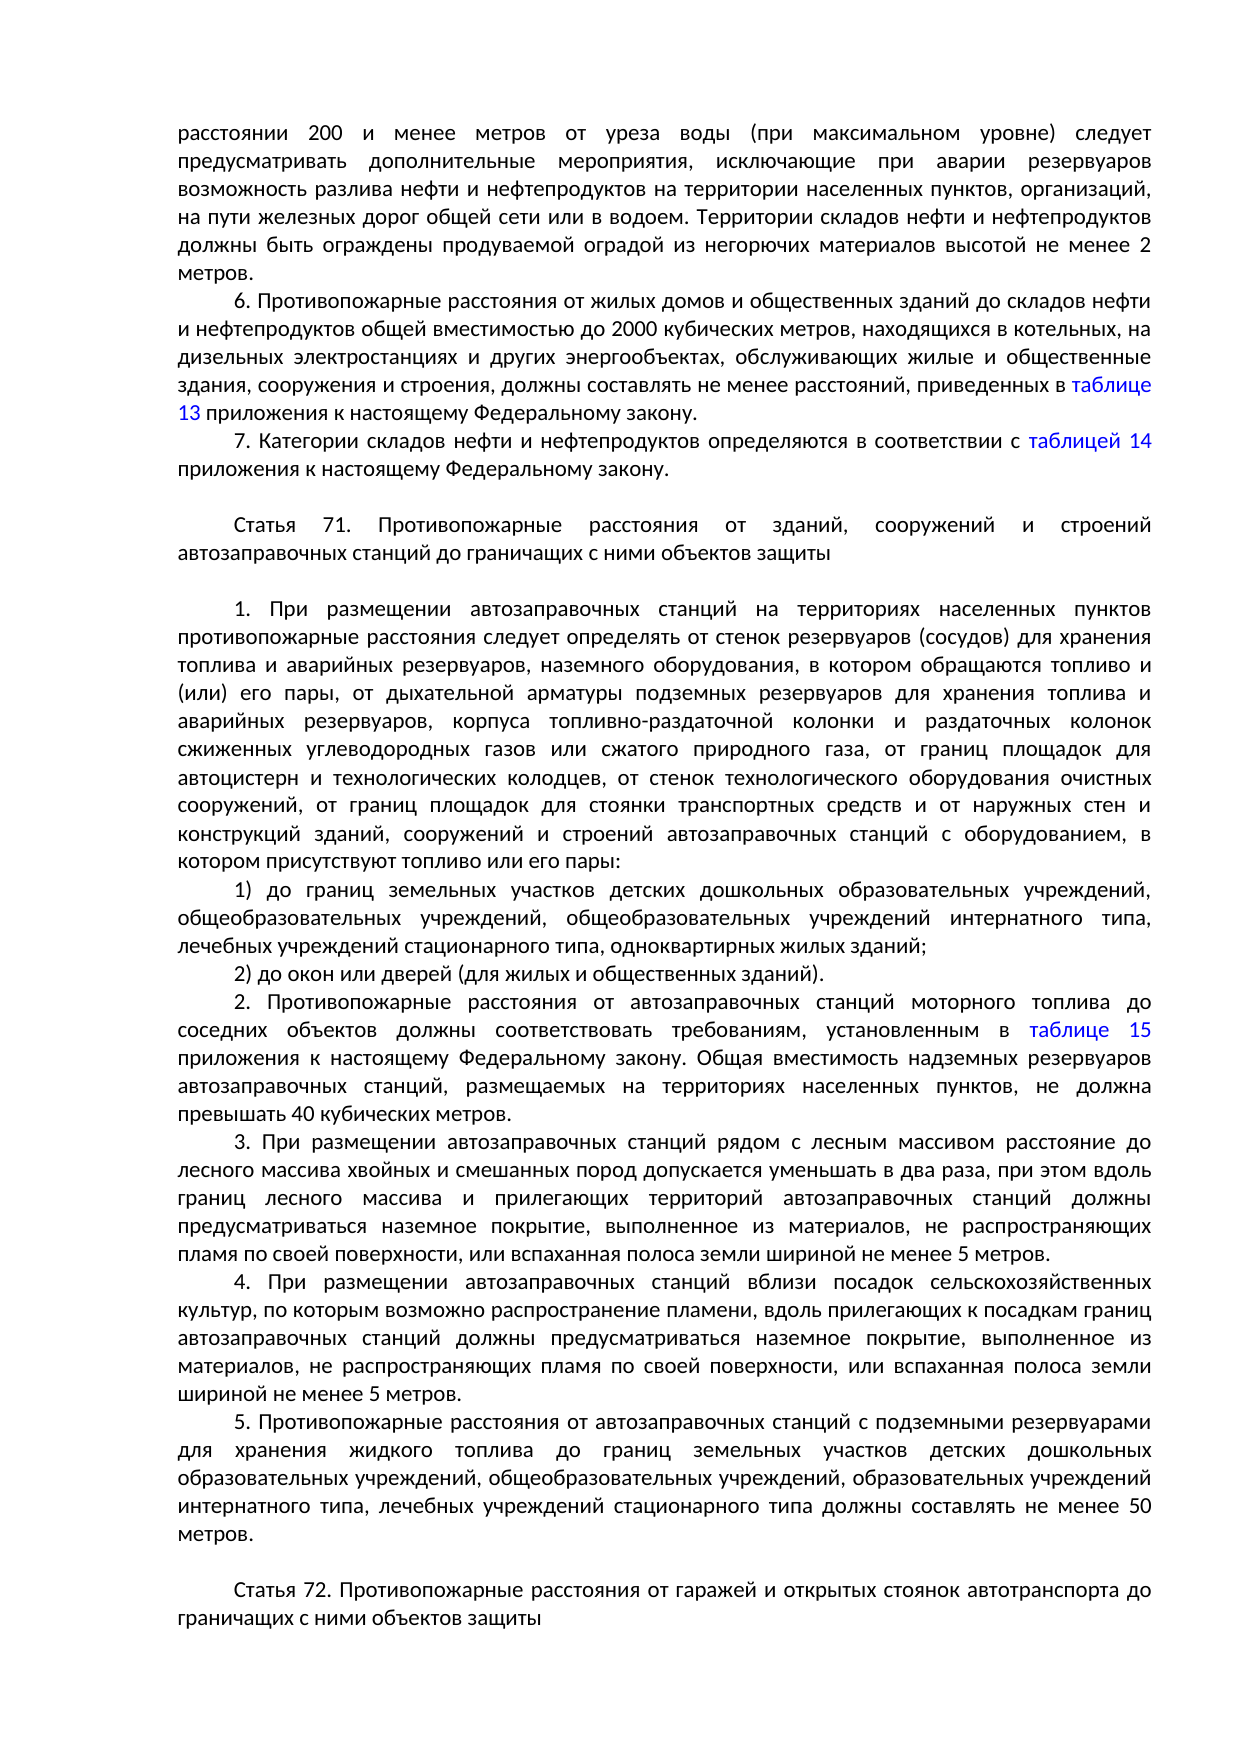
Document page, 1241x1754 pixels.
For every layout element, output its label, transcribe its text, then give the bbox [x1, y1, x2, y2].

text 7. Категории складов нефти и нефтепродуктов определяются в соответствии с таблицей 14 приложения к настоящему Федеральному закону. [177, 426, 1152, 482]
text 2. Противопожарные расстояния от автозаправочных станций моторного топлива до соседних объектов должны соответствовать требованиям, установленным в таблице 15 приложения к настоящему Федеральному закону. Общая вместимость надземных резервуаров автозаправочных станций, размещаемых на территориях населенных пунктов, не должна превышать 40 кубических метров. [177, 987, 1152, 1127]
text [177, 118, 1152, 286]
text 2) до окон или дверей (для жилых и общественных зданий). [177, 959, 1152, 987]
text 3. При размещении автозаправочных станций рядом с лесным массивом расстояние до лесного массива хвойных и смешанных пород допускается уменьшать в два раза, при этом вдоль границ лесного массива и прилегающих территорий автозаправочных станций должны предусматриваться наземное покрытие, выполненное из материалов, не распространяющих пламя по своей поверхности, или вспаханная полоса земли шириной не менее 5 метров. [177, 1127, 1152, 1267]
text 1. При размещении автозаправочных станций на территориях населенных пунктов противопожарные расстояния следует определять от стенок резервуаров (сосудов) для хранения топлива и аварийных резервуаров, наземного оборудования, в котором обращаются топливо и (или) его пары, от дыхательной арматуры подземных резервуаров для хранения топлива и аварийных резервуаров, корпуса топливно-раздаточной колонки и раздаточных колонок сжиженных углеводородных газов или сжатого природного газа, от границ площадок для автоцистерн и технологических колодцев, от стенок технологического оборудования очистных сооружений, от границ площадок для стоянки транспортных средств и от наружных стен и конструкций зданий, сооружений и строений автозаправочных станций с оборудованием, в котором присутствуют топливо или его пары: [177, 594, 1152, 875]
text 1) до границ земельных участков детских дошкольных образовательных учреждений, общеобразовательных учреждений, общеобразовательных учреждений интернатного типа, лечебных учреждений стационарного типа, одноквартирных жилых зданий; [177, 875, 1152, 959]
text 5. Противопожарные расстояния от автозаправочных станций с подземными резервуарами для хранения жидкого топлива до границ земельных участков детских дошкольных образовательных учреждений, общеобразовательных учреждений, образовательных учреждений интернатного типа, лечебных учреждений стационарного типа должны составлять не менее 50 метров. [177, 1407, 1152, 1547]
text 4. При размещении автозаправочных станций вблизи посадок сельскохозяйственных культур, по которым возможно распространение пламени, вдоль прилегающих к посадкам границ автозаправочных станций должны предусматриваться наземное покрытие, выполненное из материалов, не распространяющих пламя по своей поверхности, или вспаханная полоса земли шириной не менее 5 метров. [177, 1267, 1152, 1407]
text Статья 71. Противопожарные расстояния от зданий, сооружений и строений автозаправочных станций до граничащих с ними объектов защиты [177, 510, 1152, 566]
text 6. Противопожарные расстояния от жилых домов и общественных зданий до складов нефти и нефтепродуктов общей вместимостью до 2000 кубических метров, находящихся в котельных, на дизельных электростанциях и других энергообъектах, обслуживающих жилые и общественные здания, сооружения и строения, должны составлять не менее расстояний, приведенных в таблице 13 приложения к настоящему Федеральному закону. [177, 286, 1152, 426]
text Статья 72. Противопожарные расстояния от гаражей и открытых стоянок автотранспорта до граничащих с ними объектов защиты [177, 1575, 1152, 1631]
